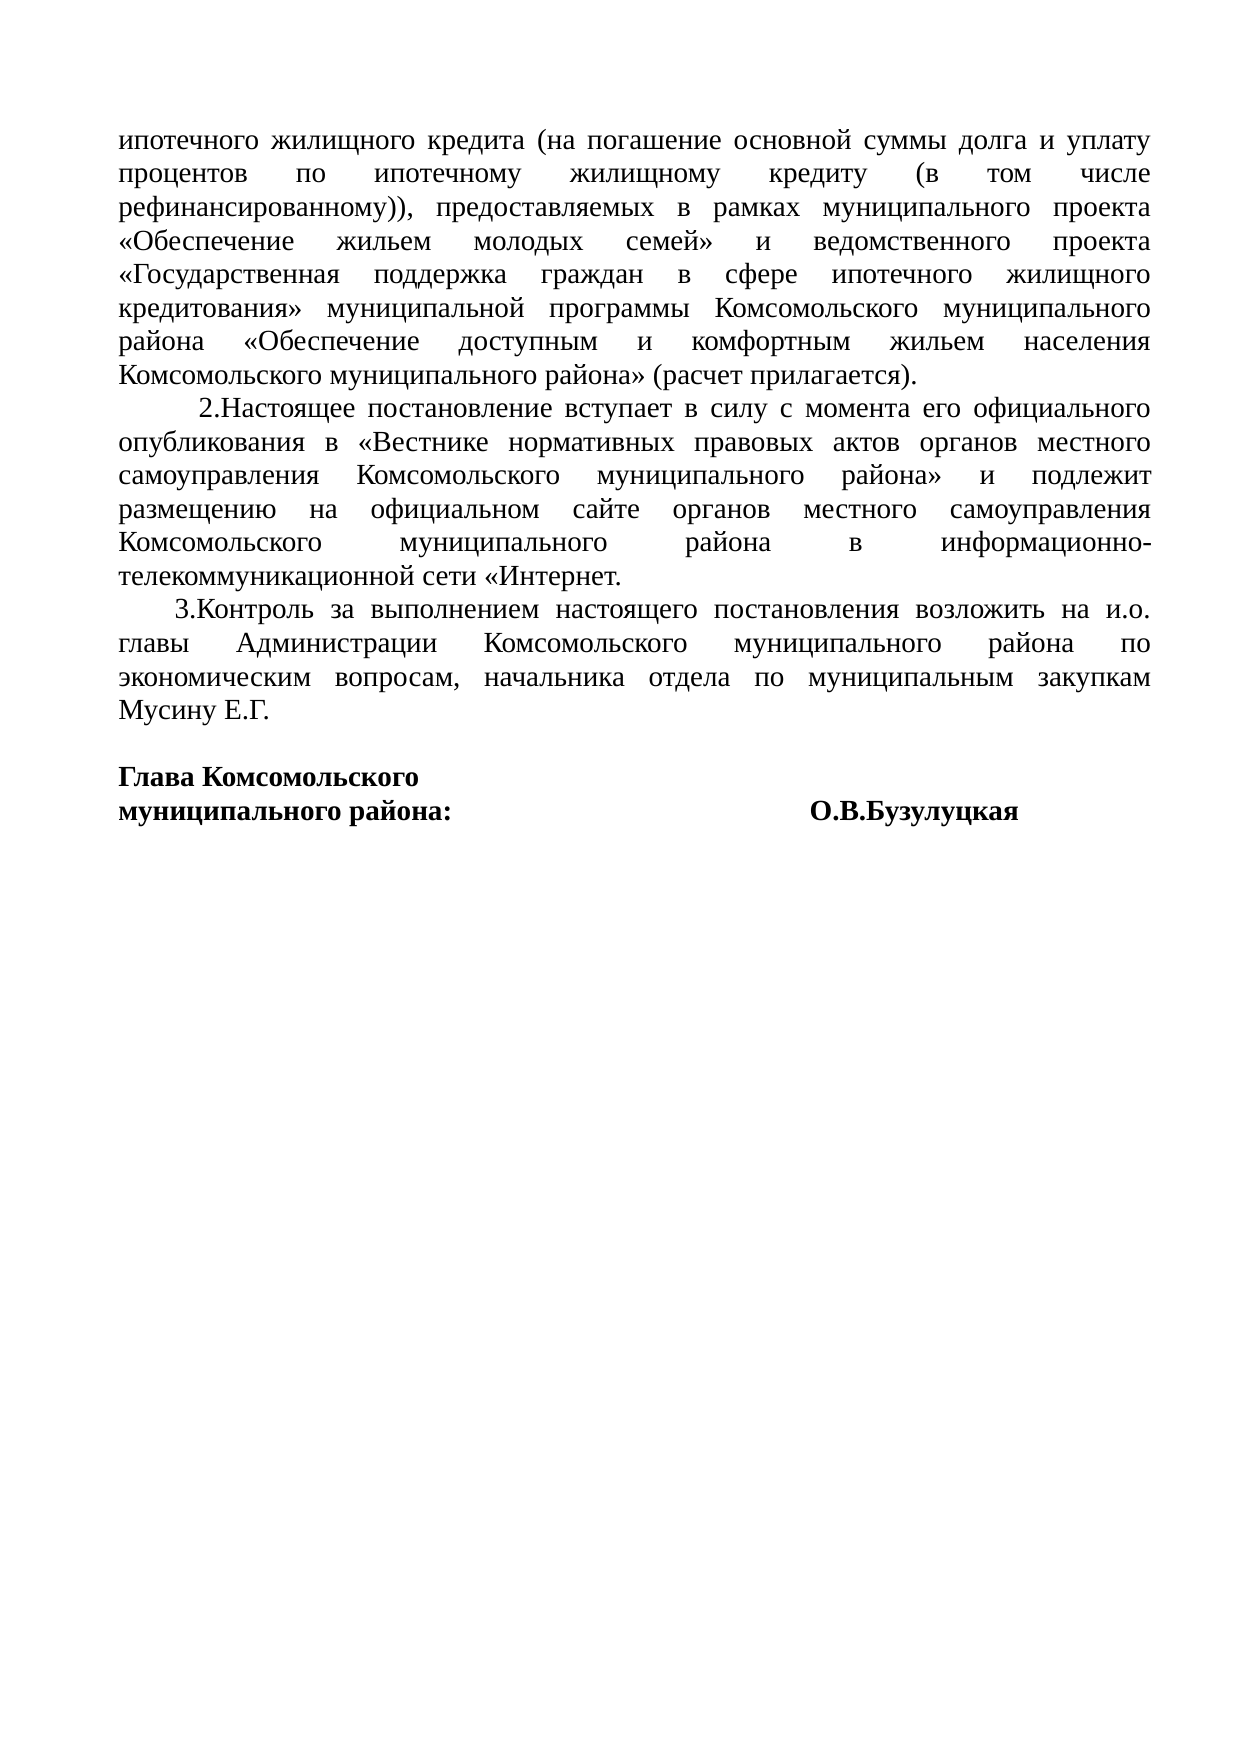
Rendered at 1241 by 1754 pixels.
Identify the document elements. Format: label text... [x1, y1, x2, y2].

text 3.Контроль за выполнением настоящего постановления возложить на и.о. главы Администрации Комсомольского муниципального района по экономическим вопросам, начальника отдела по муниципальным закупкам Мусину Е.Г. [118, 592, 1152, 726]
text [118, 122, 1152, 390]
text 2.Настоящее постановление вступает в силу с момента его официального опубликования в «Вестнике нормативных правовых актов органов местного самоуправления Комсомольского муниципального района» и подлежит размещению на официальном сайте органов местного самоуправления Комсомольского муниципального района в информационно-телекоммуникационной сети «Интернет. [118, 390, 1152, 592]
text муниципального района: О.В.Бузулуцкая [118, 793, 1152, 826]
text Глава Комсомольского [118, 759, 1152, 793]
